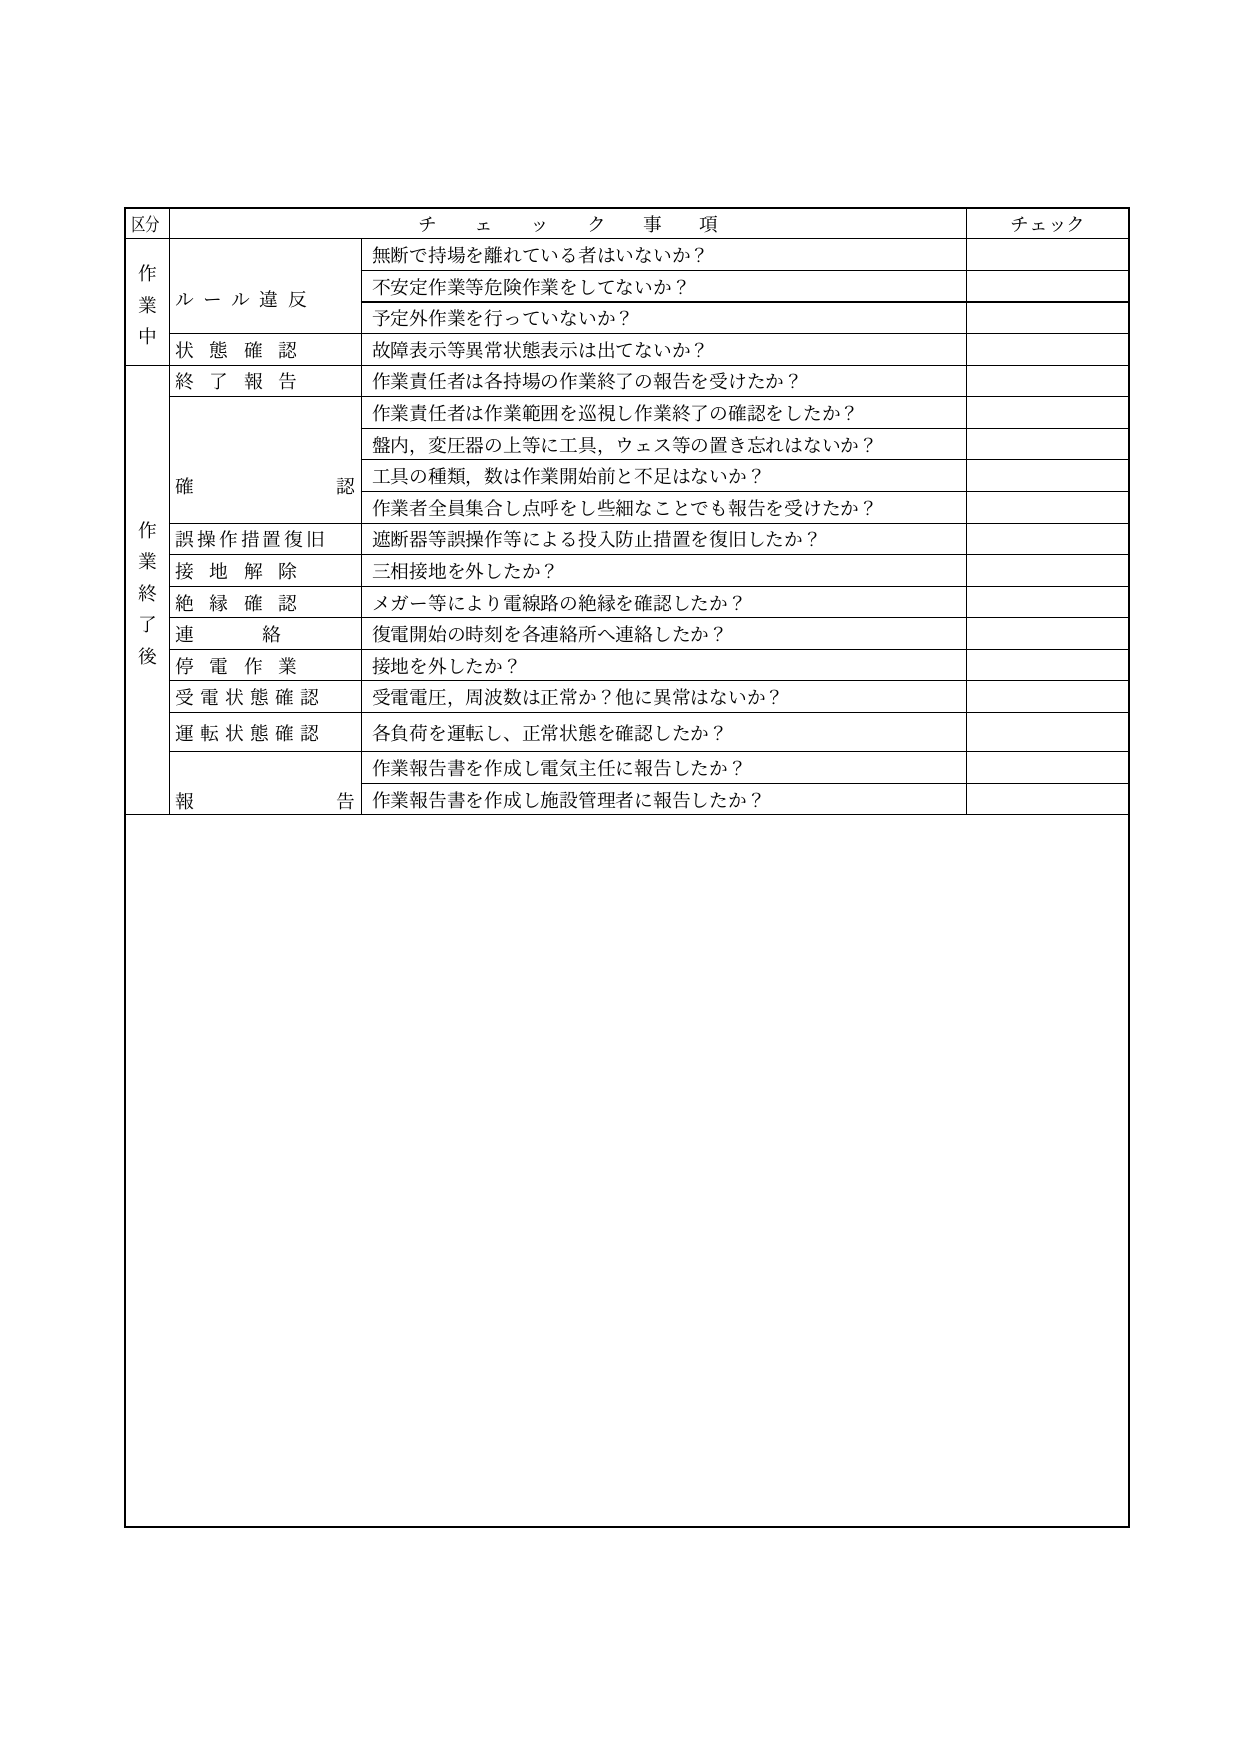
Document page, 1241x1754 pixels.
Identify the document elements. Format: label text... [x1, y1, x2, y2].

table_cell 接地解除 [170, 555, 361, 586]
table_cell 作業報告書を作成し施設管理者に報告したか？ [362, 784, 966, 814]
table_cell 終了報告 [170, 366, 361, 396]
table_cell 予定外作業を行っていないか？ [362, 303, 966, 333]
table_cell 遮断器等誤操作等による投入防止措置を復旧したか？ [362, 524, 966, 554]
table_cell 作業責任者は各持場の作業終了の報告を受けたか？ [362, 366, 966, 396]
table_cell 作業者全員集合し点呼をし些細なことでも報告を受けたか？ [362, 492, 966, 522]
table_cell 各負荷を運転し、正常状態を確認したか？ [362, 713, 966, 751]
table_header チ ェ ッ ク 事 項 [170, 209, 966, 238]
table_cell 誤操作措置復旧 [170, 524, 361, 554]
table_cell 三相接地を外したか？ [362, 555, 966, 586]
table_cell [967, 271, 1128, 301]
table_cell [967, 713, 1128, 751]
table_cell 復電開始の時刻を各連絡所へ連絡したか？ [362, 618, 966, 649]
table_cell 不安定作業等危険作業をしてないか？ [362, 271, 966, 301]
table_cell [967, 334, 1128, 364]
table_cell [967, 650, 1128, 680]
table_cell 作業責任者は作業範囲を巡視し作業終了の確認をしたか？ [362, 397, 966, 428]
table_cell [967, 618, 1128, 649]
table_cell [967, 555, 1128, 586]
table_cell 絶縁確認 [170, 587, 361, 617]
table_cell 停電作業 [170, 650, 361, 680]
table_cell 運転状態確認 [170, 713, 361, 751]
table_cell [967, 752, 1128, 783]
table_cell メガー等により電線路の絶縁を確認したか？ [362, 587, 966, 617]
table_cell [967, 681, 1128, 712]
table_cell 接地を外したか？ [362, 650, 966, 680]
table_cell [967, 366, 1128, 396]
table_cell 受電状態確認 [170, 681, 361, 712]
table_cell 確認 [170, 397, 361, 522]
table_cell [967, 492, 1128, 522]
table_cell 無断で持場を離れている者はいないか？ [362, 239, 966, 270]
table_cell 受電電圧，周波数は正常か？他に異常はないか？ [362, 681, 966, 712]
table_cell ルール違反 [170, 239, 361, 333]
table_cell [967, 397, 1128, 428]
table_cell 連絡 [170, 618, 361, 649]
table_cell [967, 429, 1128, 459]
table_cell [967, 303, 1128, 333]
table_cell [967, 239, 1128, 270]
table_cell [126, 815, 1128, 1526]
table_cell [967, 784, 1128, 814]
table_cell 工具の種類，数は作業開始前と不足はないか？ [362, 460, 966, 491]
table_cell 状態確認 [170, 334, 361, 364]
table_header 区分 [126, 209, 169, 238]
table_header チェック [967, 209, 1128, 238]
table_cell 盤内，変圧器の上等に工具，ウェス等の置き忘れはないか？ [362, 429, 966, 459]
table_cell 報告 [170, 752, 361, 814]
table_cell 作業報告書を作成し電気主任に報告したか？ [362, 752, 966, 783]
table_cell 作 業 終 了 後 [126, 366, 169, 814]
table_cell [967, 587, 1128, 617]
table_cell 故障表示等異常状態表示は出てないか？ [362, 334, 966, 364]
table_cell [967, 460, 1128, 491]
table_cell [967, 524, 1128, 554]
table_cell 作業中 [126, 239, 169, 364]
